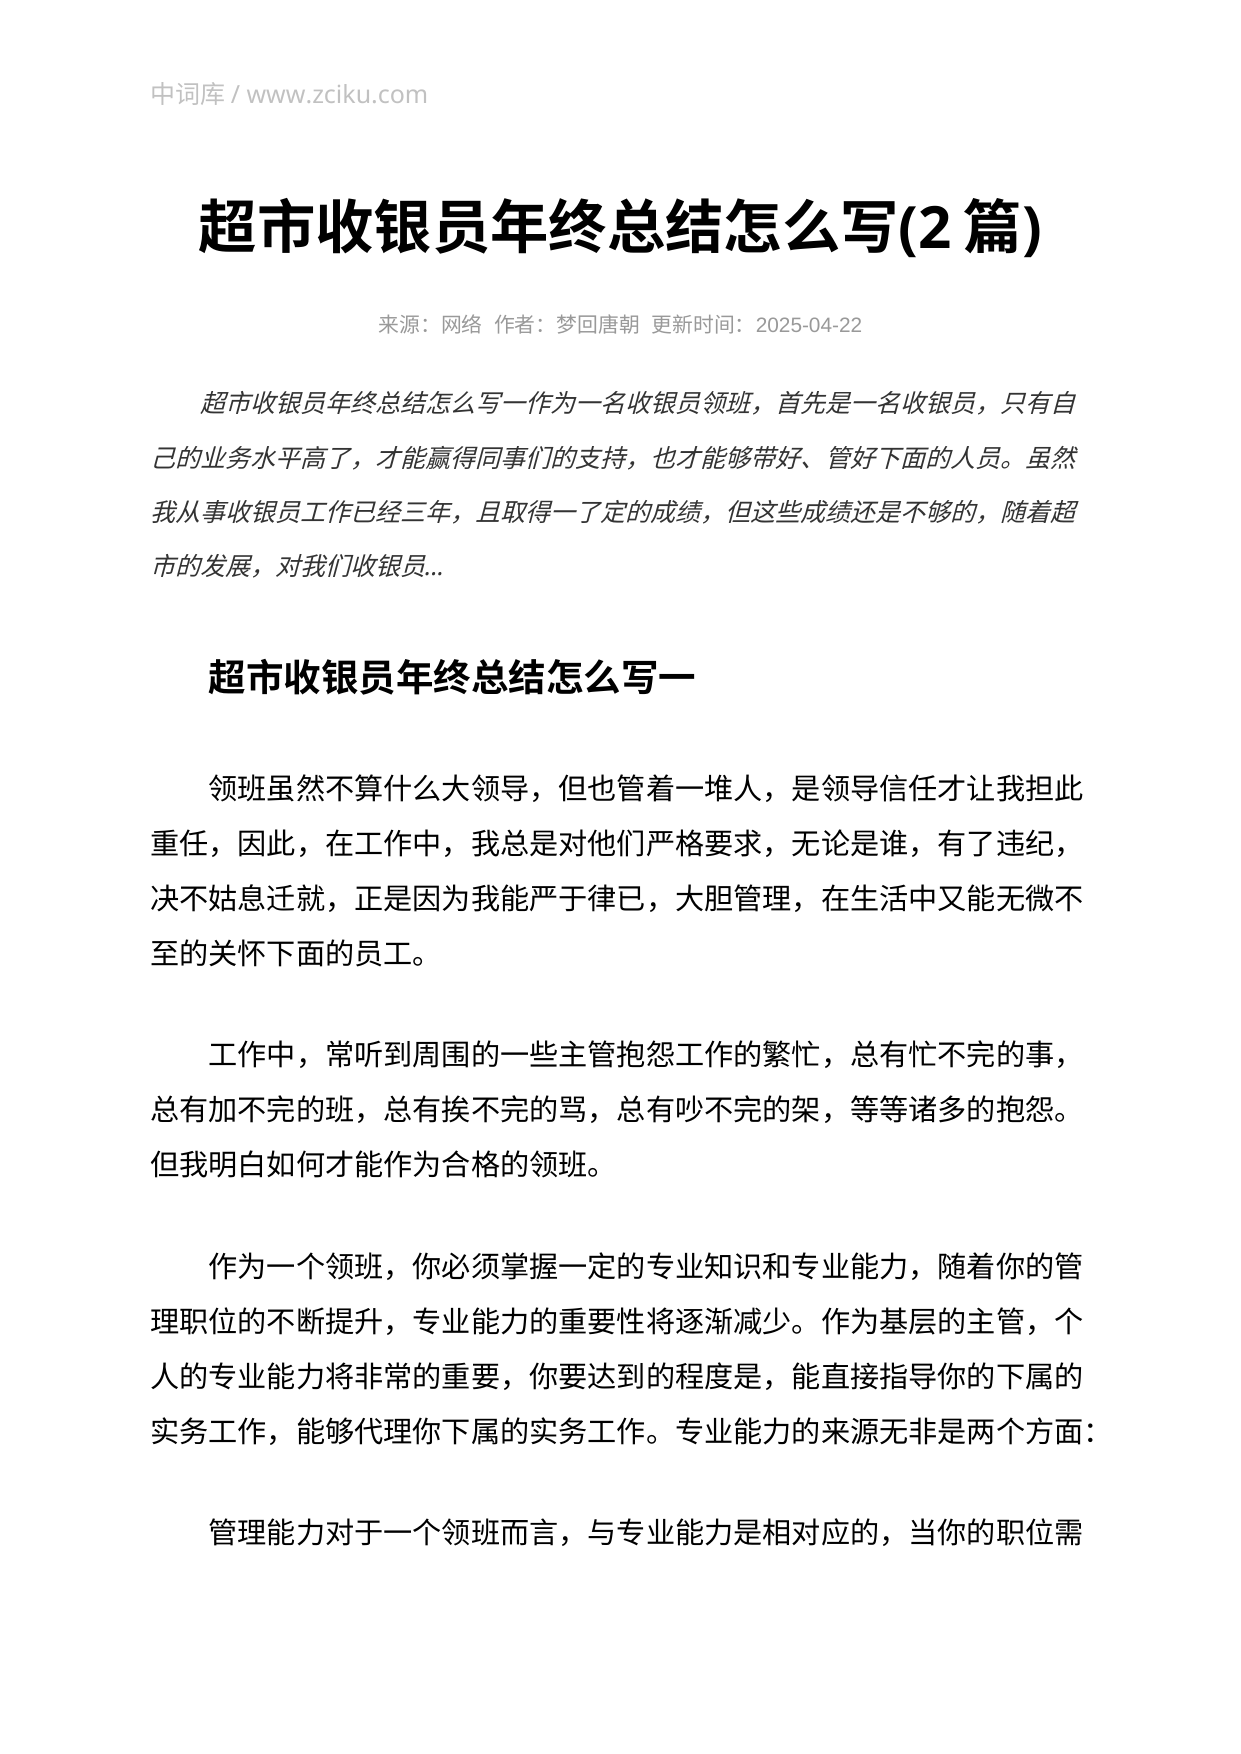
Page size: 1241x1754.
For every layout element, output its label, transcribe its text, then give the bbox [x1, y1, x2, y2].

text 超市收银员年终总结怎么写一作为一名收银员领班，首先是一名收银员，只有自己的业务水平高了，才能赢得同事们的支持，也才能够带好、管好下面的人员。虽然我从事收银员工作已经三年，且取得一了定的成绩，但这些成绩还是不够的，随着超市的发展，对我们收银员... [150, 384, 1090, 583]
text 来源：网络 作者：梦回唐朝 更新时间：2025-04-22 [150, 313, 1090, 337]
text 领班虽然不算什么大领导，但也管着一堆人，是领导信任才让我担此重任，因此，在工作中，我总是对他们严格要求，无论是谁，有了违纪，决不姑息迁就，正是因为我能严于律已，大胆管理，在生活中又能无微不至的关怀下面的员工。 [150, 766, 1090, 972]
text 作为一个领班，你必须掌握一定的专业知识和专业能力，随着你的管理职位的不断提升，专业能力的重要性将逐渐减少。作为基层的主管，个人的专业能力将非常的重要，你要达到的程度是，能直接指导你的下属的实务工作，能够代理你下属的实务工作。专业能力的来源无非是两个方面： [150, 1243, 1090, 1451]
text 超市收银员年终总结怎么写一 [150, 648, 1090, 702]
text 工作中，常听到周围的一些主管抱怨工作的繁忙，总有忙不完的事，总有加不完的班，总有挨不完的骂，总有吵不完的架，等等诸多的抱怨。但我明白如何才能作为合格的领班。 [150, 1032, 1090, 1184]
subtitle 超市收银员年终总结怎么写(2篇) [150, 181, 1090, 266]
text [150, 1510, 1090, 1552]
